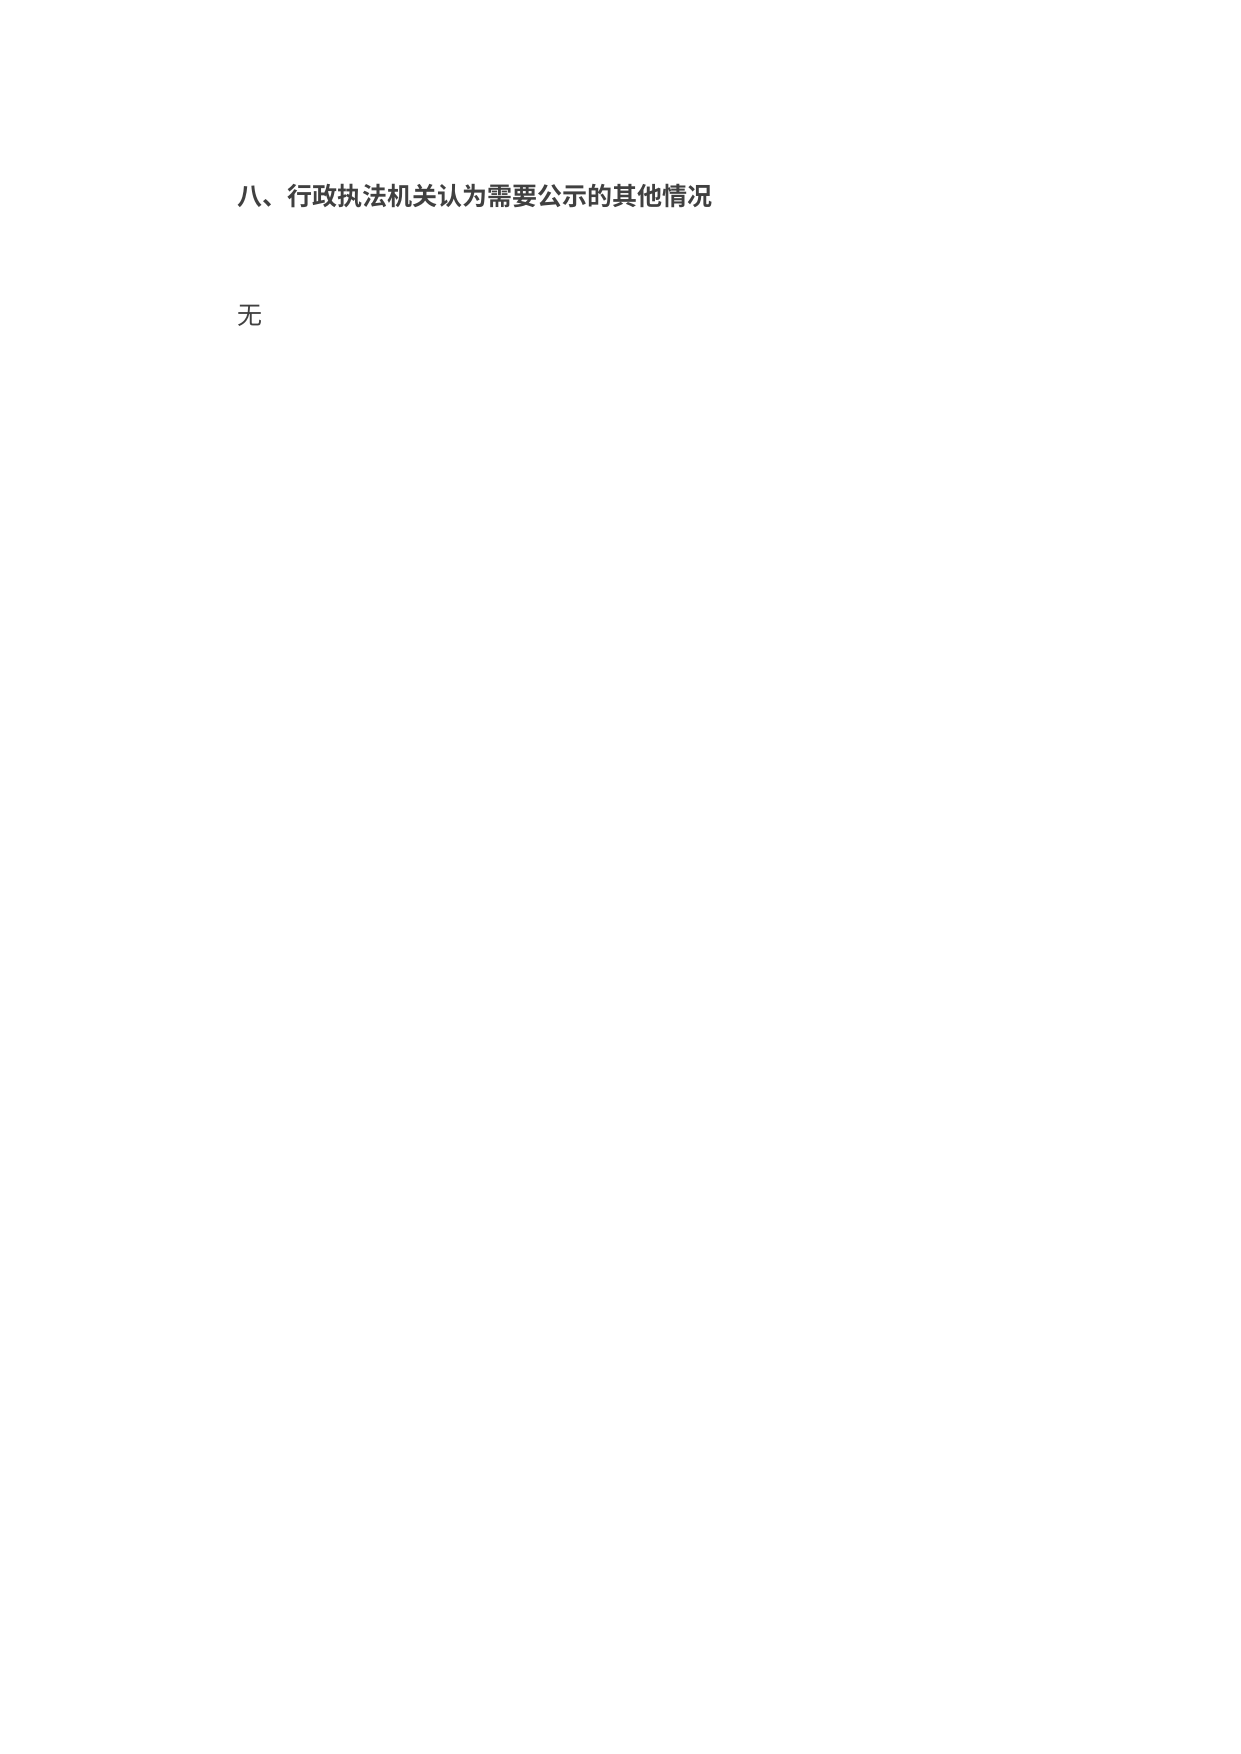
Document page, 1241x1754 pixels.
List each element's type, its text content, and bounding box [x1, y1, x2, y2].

text 无 [187, 281, 1053, 346]
text 八、行政执法机关认为需要公示的其他情况 [187, 162, 1053, 227]
